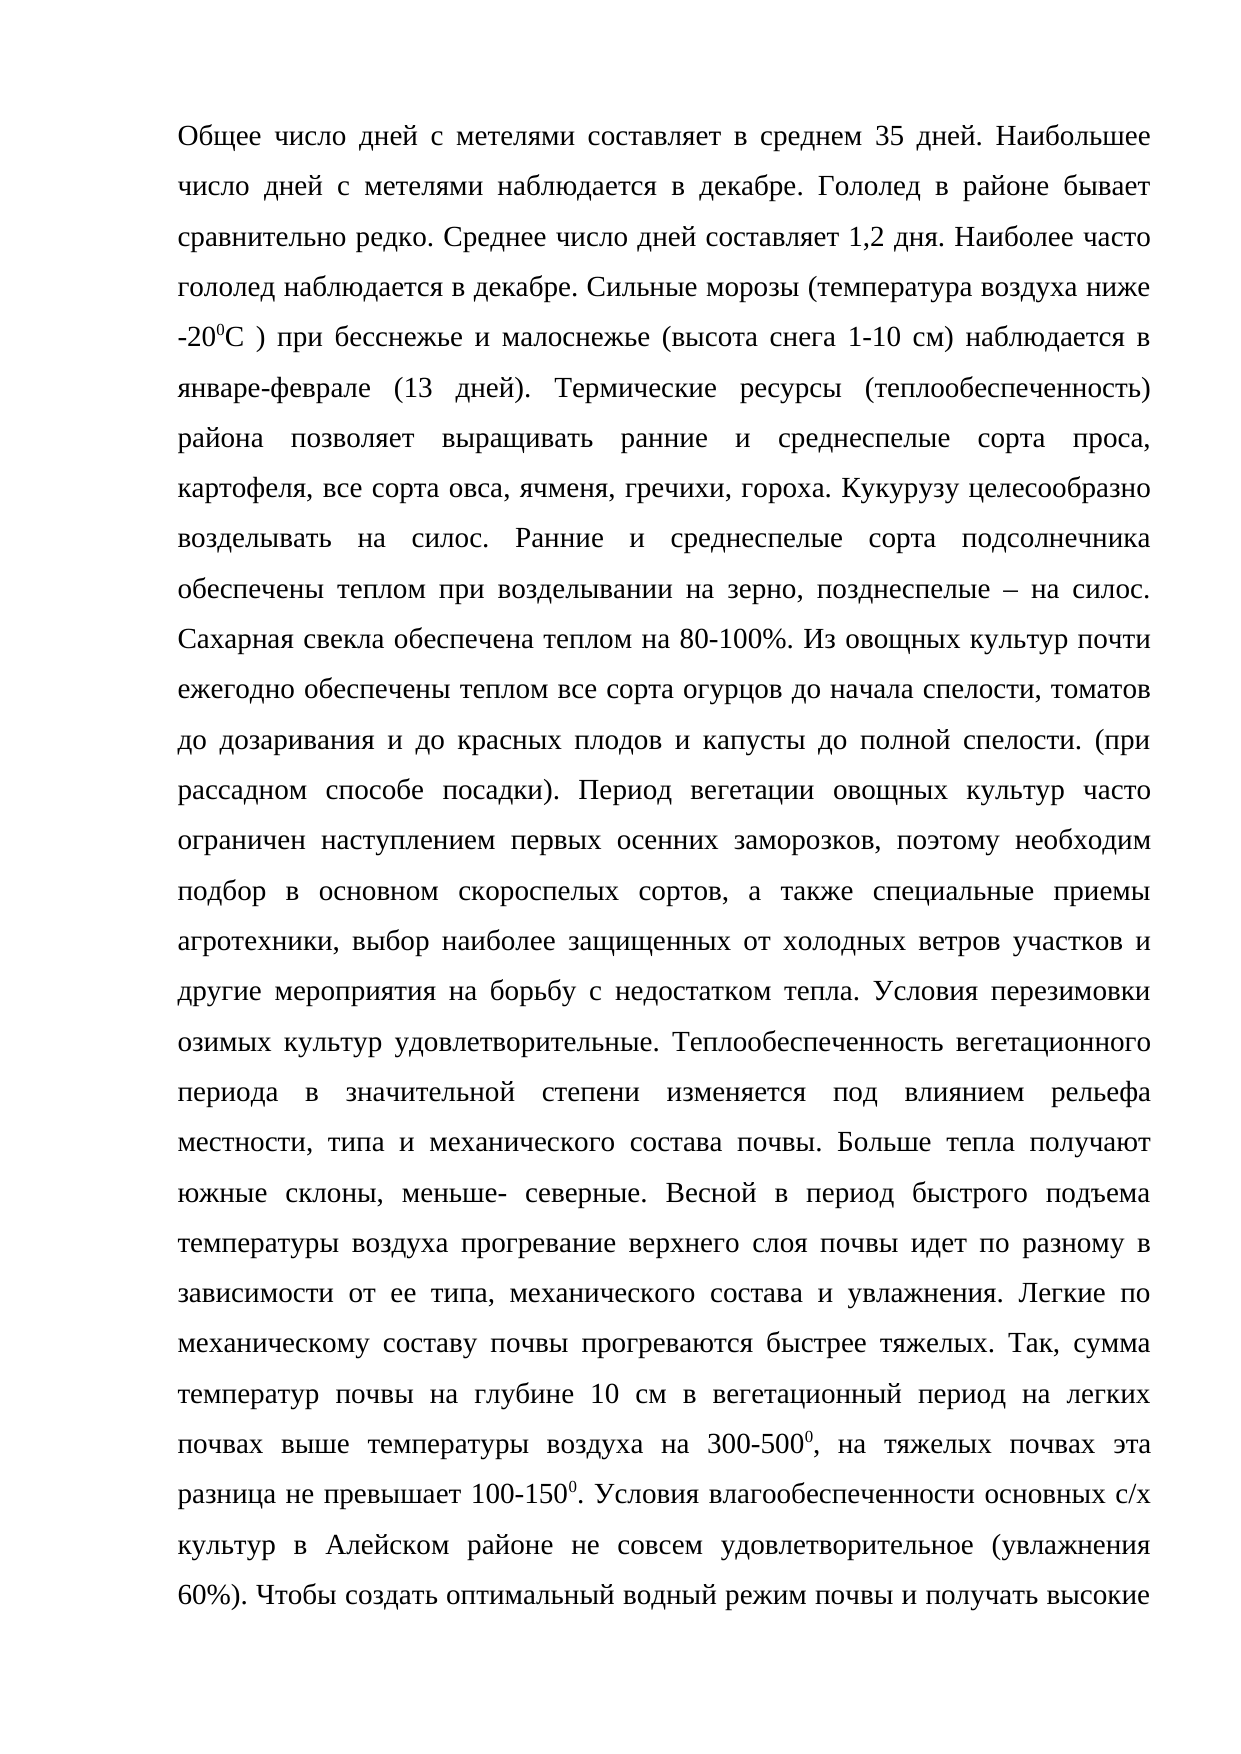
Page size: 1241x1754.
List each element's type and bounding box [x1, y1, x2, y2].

text [177, 118, 1152, 1611]
